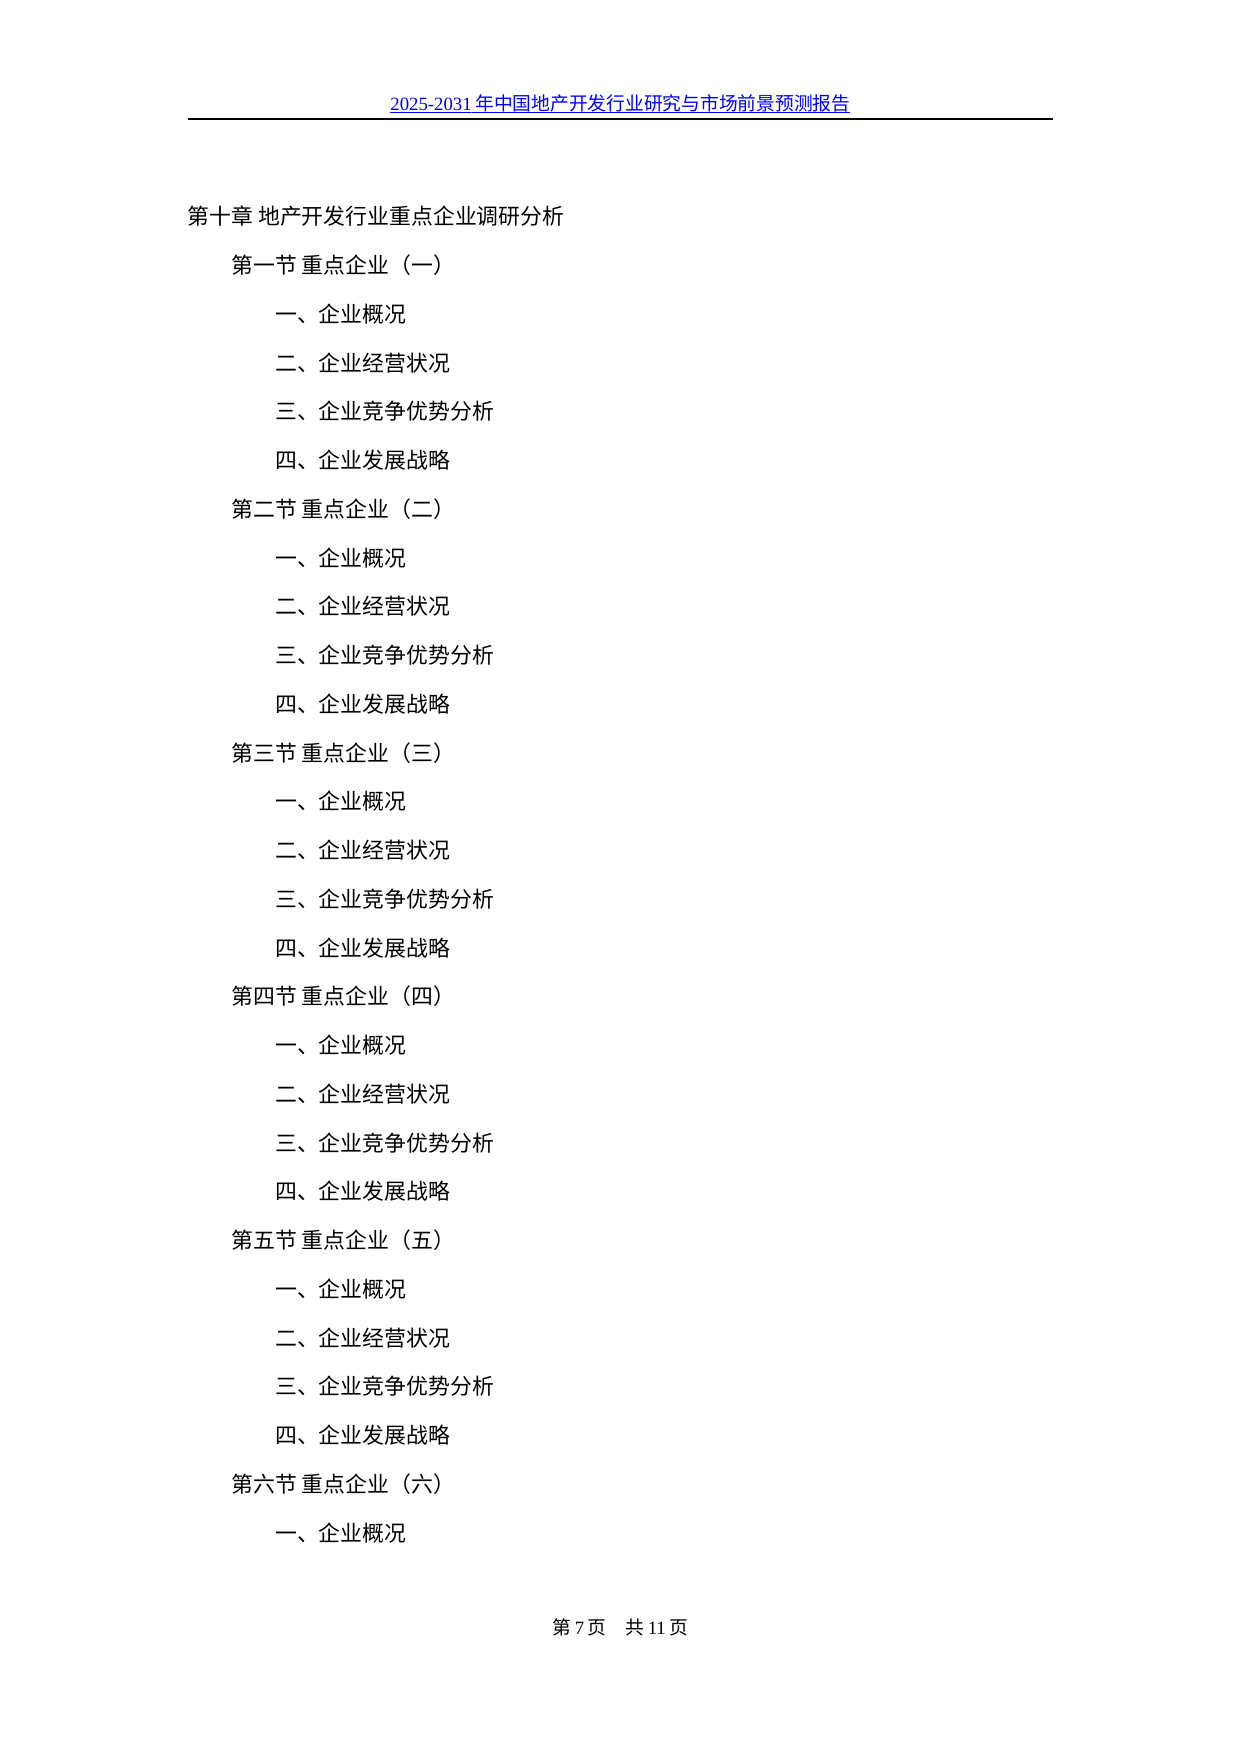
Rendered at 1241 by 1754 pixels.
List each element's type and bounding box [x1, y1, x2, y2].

text [187, 150, 1053, 1548]
